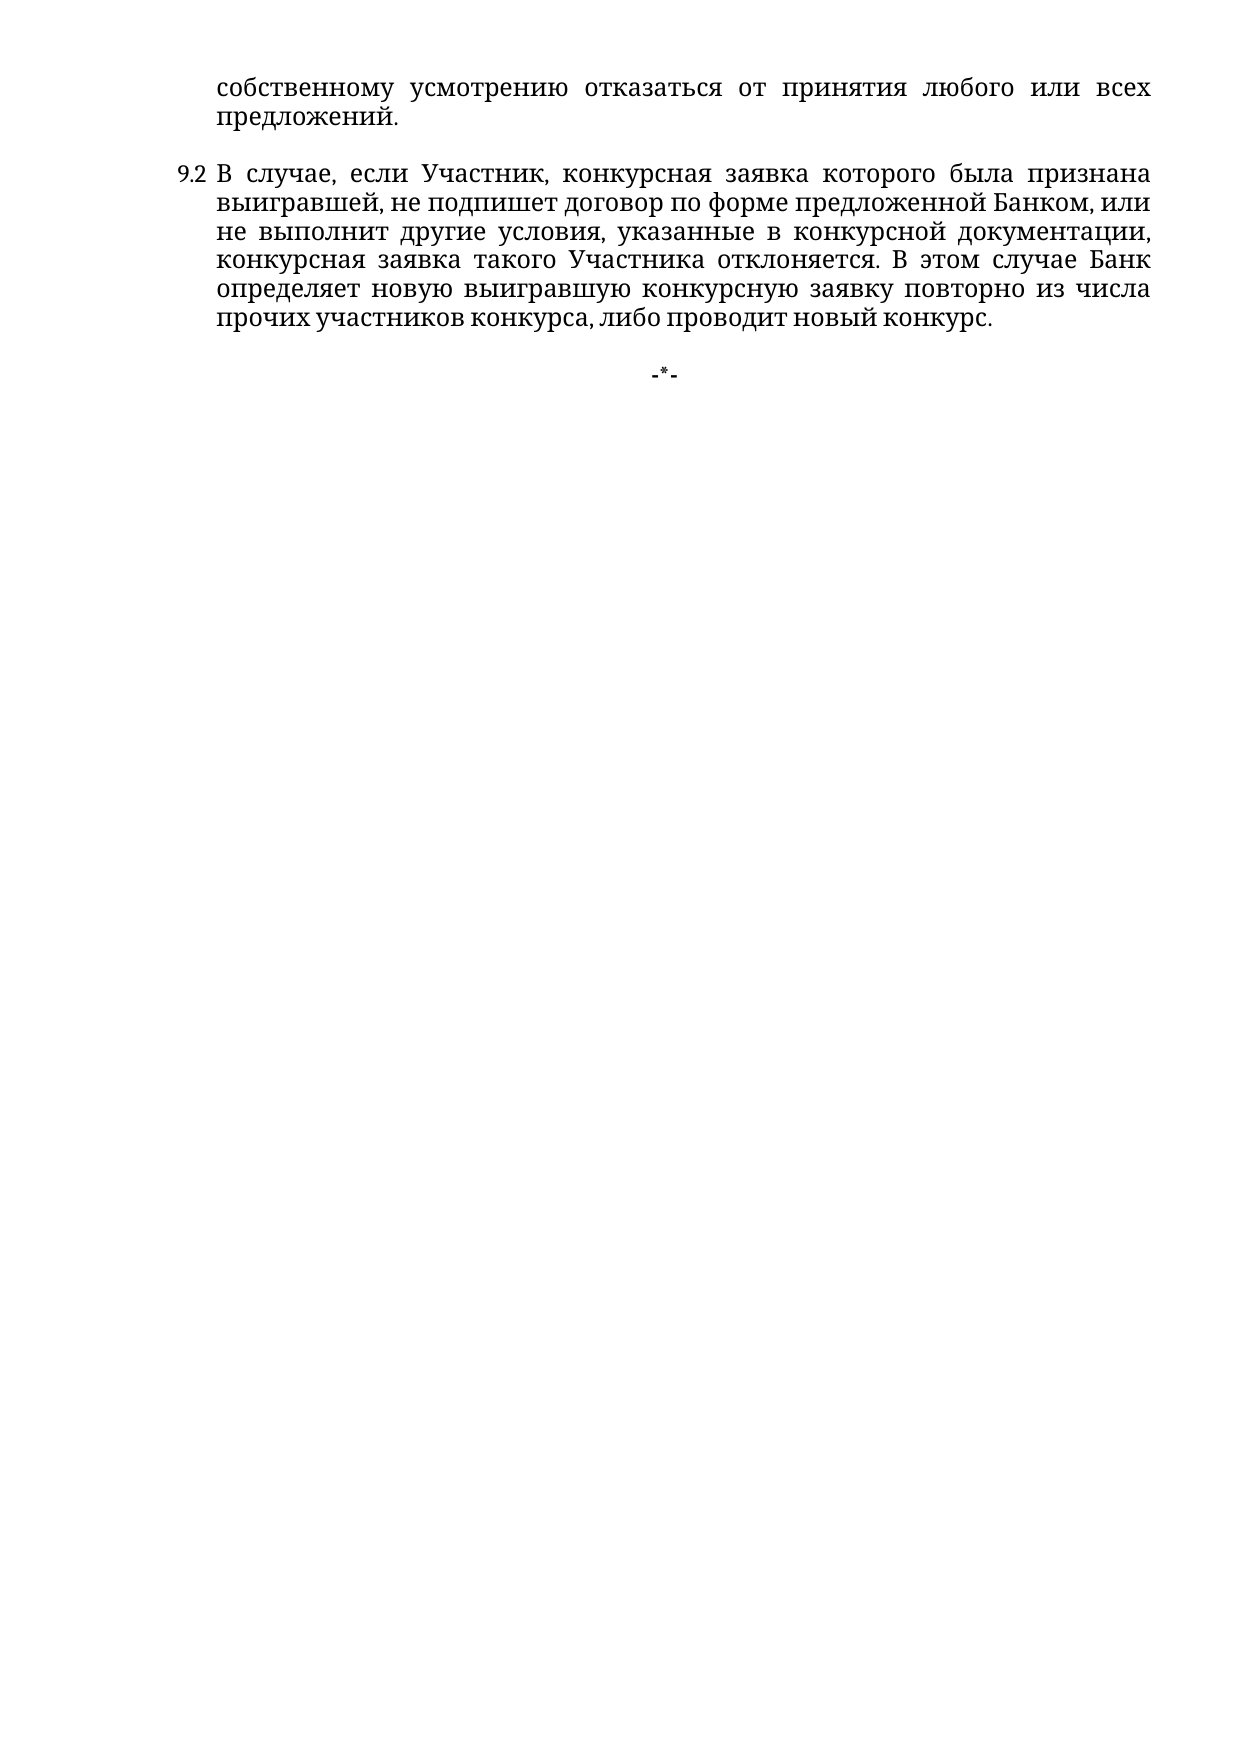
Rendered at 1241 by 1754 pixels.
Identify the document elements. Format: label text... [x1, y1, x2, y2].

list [177, 74, 1152, 131]
list В случае, если Участник, конкурсная заявка которого была признана выигравшей, не подпишет договор по форме предложенной Банком, или не выполнит другие условия, указанные в конкурсной документации, конкурсная заявка такого Участника отклоняется. В этом случае Банк определяет новую выигравшую конкурсную заявку повторно из числа прочих участников конкурса, либо проводит новый конкурс. [177, 160, 1152, 333]
text -*- [177, 361, 1152, 390]
